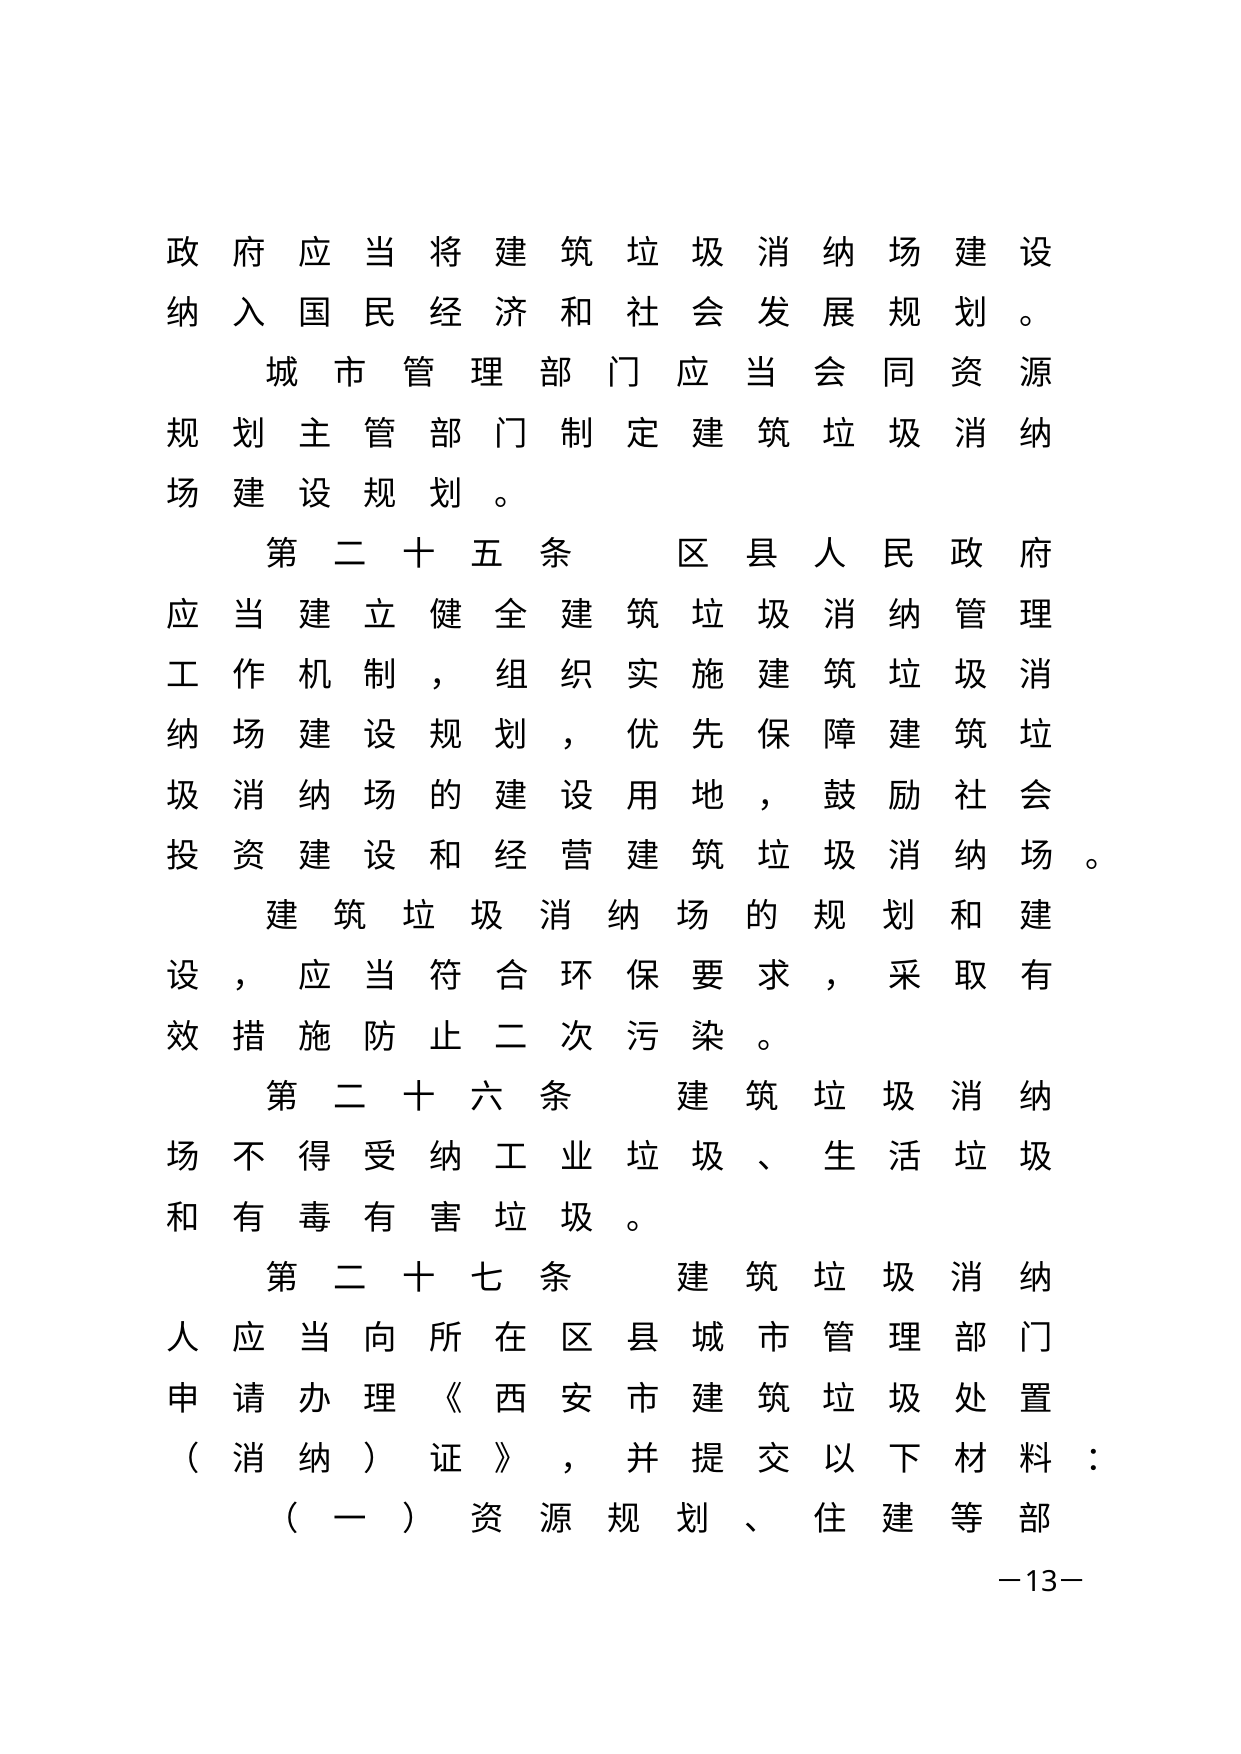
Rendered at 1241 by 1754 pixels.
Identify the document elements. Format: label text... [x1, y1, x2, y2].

text 城市管理部门应当会同资源规划主管部门制定建筑垃圾消纳场建设规划。 [167, 340, 1085, 521]
text 第二十四条 市、区县人民政府应当将建筑垃圾消纳场建设纳入国民经济和社会发展规划。 [167, 219, 1085, 340]
text （一）资源规划、住建等部门核发的批准文件； [167, 1486, 1085, 1546]
text 第二十五条 区县人民政府应当建立健全建筑垃圾消纳管理工作机制，组织实施建筑垃圾消纳场建设规划，优先保障建筑垃圾消纳场的建设用地，鼓励社会投资建设和经营建筑垃圾消纳场。 [167, 521, 1085, 883]
text 建筑垃圾消纳场的规划和建设，应当符合环保要求，采取有效措施防止二次污染。 [167, 883, 1085, 1064]
text 第二十七条 建筑垃圾消纳人应当向所在区县城市管理部门申请办理《西安市建筑垃圾处置（消纳）证》，并提交以下材料： [167, 1245, 1085, 1486]
text 第二十六条 建筑垃圾消纳场不得受纳工业垃圾、生活垃圾和有毒有害垃圾。 [167, 1064, 1085, 1245]
